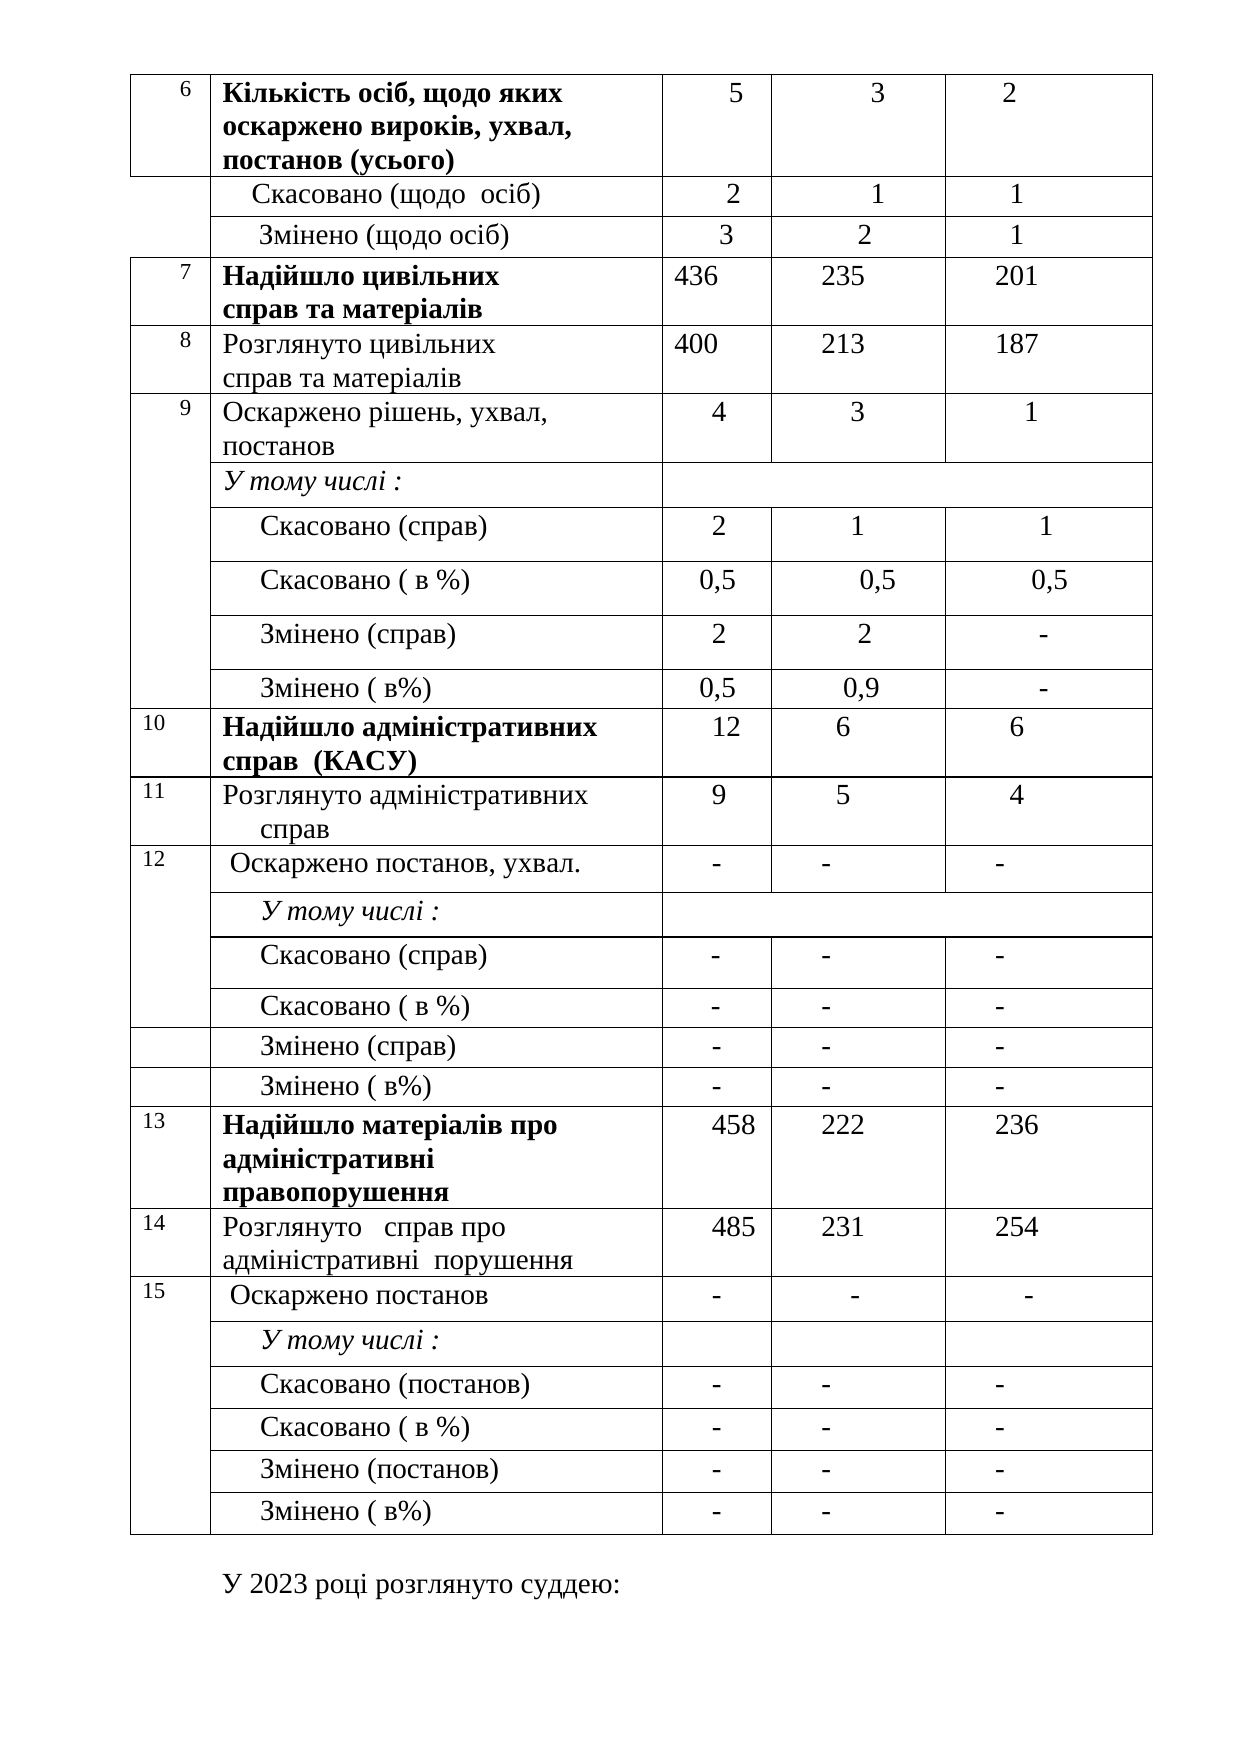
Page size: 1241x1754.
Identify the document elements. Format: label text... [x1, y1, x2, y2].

table_cell - [946, 670, 1152, 708]
table_cell У тому числі : [211, 463, 662, 507]
table_cell [663, 1322, 771, 1366]
table_cell 213 [772, 326, 945, 393]
table_cell 13 [131, 1107, 210, 1208]
table_cell Змінено (щодо осіб) [211, 217, 662, 257]
table_cell - [663, 1367, 771, 1408]
table_cell Надійшло цивільних справ та матеріалів [211, 258, 662, 325]
table_cell - [946, 1068, 1152, 1106]
table_cell 400 [663, 326, 771, 393]
table_cell [946, 1322, 1152, 1366]
table_cell - [663, 846, 771, 892]
table_cell 187 [946, 326, 1152, 393]
text У 2023 році розглянуто суддею: [148, 1567, 1152, 1600]
table_cell 15 [131, 1277, 210, 1534]
table_cell - [772, 938, 945, 987]
table_cell У тому числі : [211, 1322, 662, 1366]
table_cell Скасовано (постанов) [211, 1367, 662, 1408]
table_cell - [663, 938, 771, 987]
table_cell 2 [663, 616, 771, 669]
table_cell - [946, 616, 1152, 669]
table_cell 4 [946, 778, 1152, 844]
table_cell [663, 893, 1152, 936]
table_cell Скасовано ( в %) [211, 562, 662, 615]
table_cell 9 [131, 394, 210, 708]
table_cell 1 [946, 394, 1152, 462]
table_cell Оскаржено рішень, ухвал, постанов [211, 394, 662, 462]
table_cell 12 [131, 846, 210, 1027]
table_cell Кількість осіб, щодо яких оскаржено вироків, ухвал, постанов (усього) [211, 75, 662, 176]
table_cell 485 [663, 1209, 771, 1276]
table_cell - [663, 1028, 771, 1067]
table_cell Скасовано (справ) [211, 938, 662, 987]
table_cell - [772, 1028, 945, 1067]
table_cell Розглянуто адміністративних справ [211, 778, 662, 844]
table_cell - [946, 1028, 1152, 1067]
table_cell Змінено (справ) [211, 1028, 662, 1067]
table_cell - [946, 938, 1152, 987]
table_cell 5 [663, 75, 771, 176]
table_cell - [946, 1367, 1152, 1408]
table_cell 0,9 [772, 670, 945, 708]
table_cell Оскаржено постанов, ухвал. [211, 846, 662, 892]
table_cell 458 [663, 1107, 771, 1208]
table_cell 14 [131, 1209, 210, 1276]
table_cell [663, 463, 1152, 507]
table_cell [131, 1028, 210, 1067]
table_cell 2 [663, 177, 771, 216]
table_cell Надійшло матеріалів про адміністративні правопорушення [211, 1107, 662, 1208]
table_cell 12 [663, 709, 771, 776]
table_cell - [772, 989, 945, 1027]
table_cell 0,5 [772, 562, 945, 615]
table_cell - [772, 1451, 945, 1492]
table_cell - [772, 1409, 945, 1450]
table_cell 6 [772, 709, 945, 776]
table_cell Оскаржено постанов [211, 1277, 662, 1321]
table_cell 235 [772, 258, 945, 325]
table_cell - [772, 1277, 945, 1321]
table_cell 1 [946, 217, 1152, 257]
table_cell Скасовано (щодо осіб) [211, 177, 662, 216]
table_cell Змінено (справ) [211, 616, 662, 669]
table_cell Змінено ( в%) [211, 670, 662, 708]
table_cell Скасовано ( в %) [211, 989, 662, 1027]
table_cell 222 [772, 1107, 945, 1208]
table_cell 2 [663, 508, 771, 561]
table_cell 1 [772, 177, 945, 216]
table_cell 11 [131, 778, 210, 844]
table_cell - [772, 846, 945, 892]
table_cell - [663, 1277, 771, 1321]
table_cell 1 [946, 508, 1152, 561]
table_cell 2 [772, 616, 945, 669]
table_cell - [663, 989, 771, 1027]
table_cell - [772, 1493, 945, 1534]
table_cell 0,5 [663, 562, 771, 615]
table_cell 3 [663, 217, 771, 257]
table_cell [772, 1322, 945, 1366]
table_cell Розглянуто цивільних справ та матеріалів [211, 326, 662, 393]
table_cell 10 [131, 709, 210, 776]
table_cell - [663, 1493, 771, 1534]
table_cell - [946, 1451, 1152, 1492]
table_cell Змінено ( в%) [211, 1068, 662, 1106]
table_cell Скасовано ( в %) [211, 1409, 662, 1450]
table_cell 0,5 [946, 562, 1152, 615]
table_cell 3 [772, 75, 945, 176]
table_cell 6 [946, 709, 1152, 776]
table_cell 201 [946, 258, 1152, 325]
table_cell 1 [772, 508, 945, 561]
table_cell [131, 1068, 210, 1106]
table_cell - [772, 1068, 945, 1106]
table_cell - [663, 1451, 771, 1492]
table_cell 1 [946, 177, 1152, 216]
table_cell 231 [772, 1209, 945, 1276]
table_cell - [946, 989, 1152, 1027]
table_cell У тому числі : [211, 893, 662, 936]
table_cell 6 [131, 75, 210, 176]
table_cell Скасовано (справ) [211, 508, 662, 561]
table_cell 2 [946, 75, 1152, 176]
table_cell Надійшло адміністративних справ (КАСУ) [211, 709, 662, 776]
table_cell 9 [663, 778, 771, 844]
table_cell 5 [772, 778, 945, 844]
table_cell - [663, 1409, 771, 1450]
table_cell 436 [663, 258, 771, 325]
table_cell - [946, 846, 1152, 892]
table_cell 0,5 [663, 670, 771, 708]
table_cell 7 [131, 258, 210, 325]
table_cell Змінено ( в%) [211, 1493, 662, 1534]
table_cell 2 [772, 217, 945, 257]
table_cell 236 [946, 1107, 1152, 1208]
table_cell - [946, 1409, 1152, 1450]
table_cell 8 [131, 326, 210, 393]
table_cell Змінено (постанов) [211, 1451, 662, 1492]
table_cell - [772, 1367, 945, 1408]
table_cell Розглянуто справ про адміністративні порушення [211, 1209, 662, 1276]
table_cell - [663, 1068, 771, 1106]
table_cell 3 [772, 394, 945, 462]
table_cell 4 [663, 394, 771, 462]
table_cell 254 [946, 1209, 1152, 1276]
table_cell - [946, 1277, 1152, 1321]
table_cell - [946, 1493, 1152, 1534]
